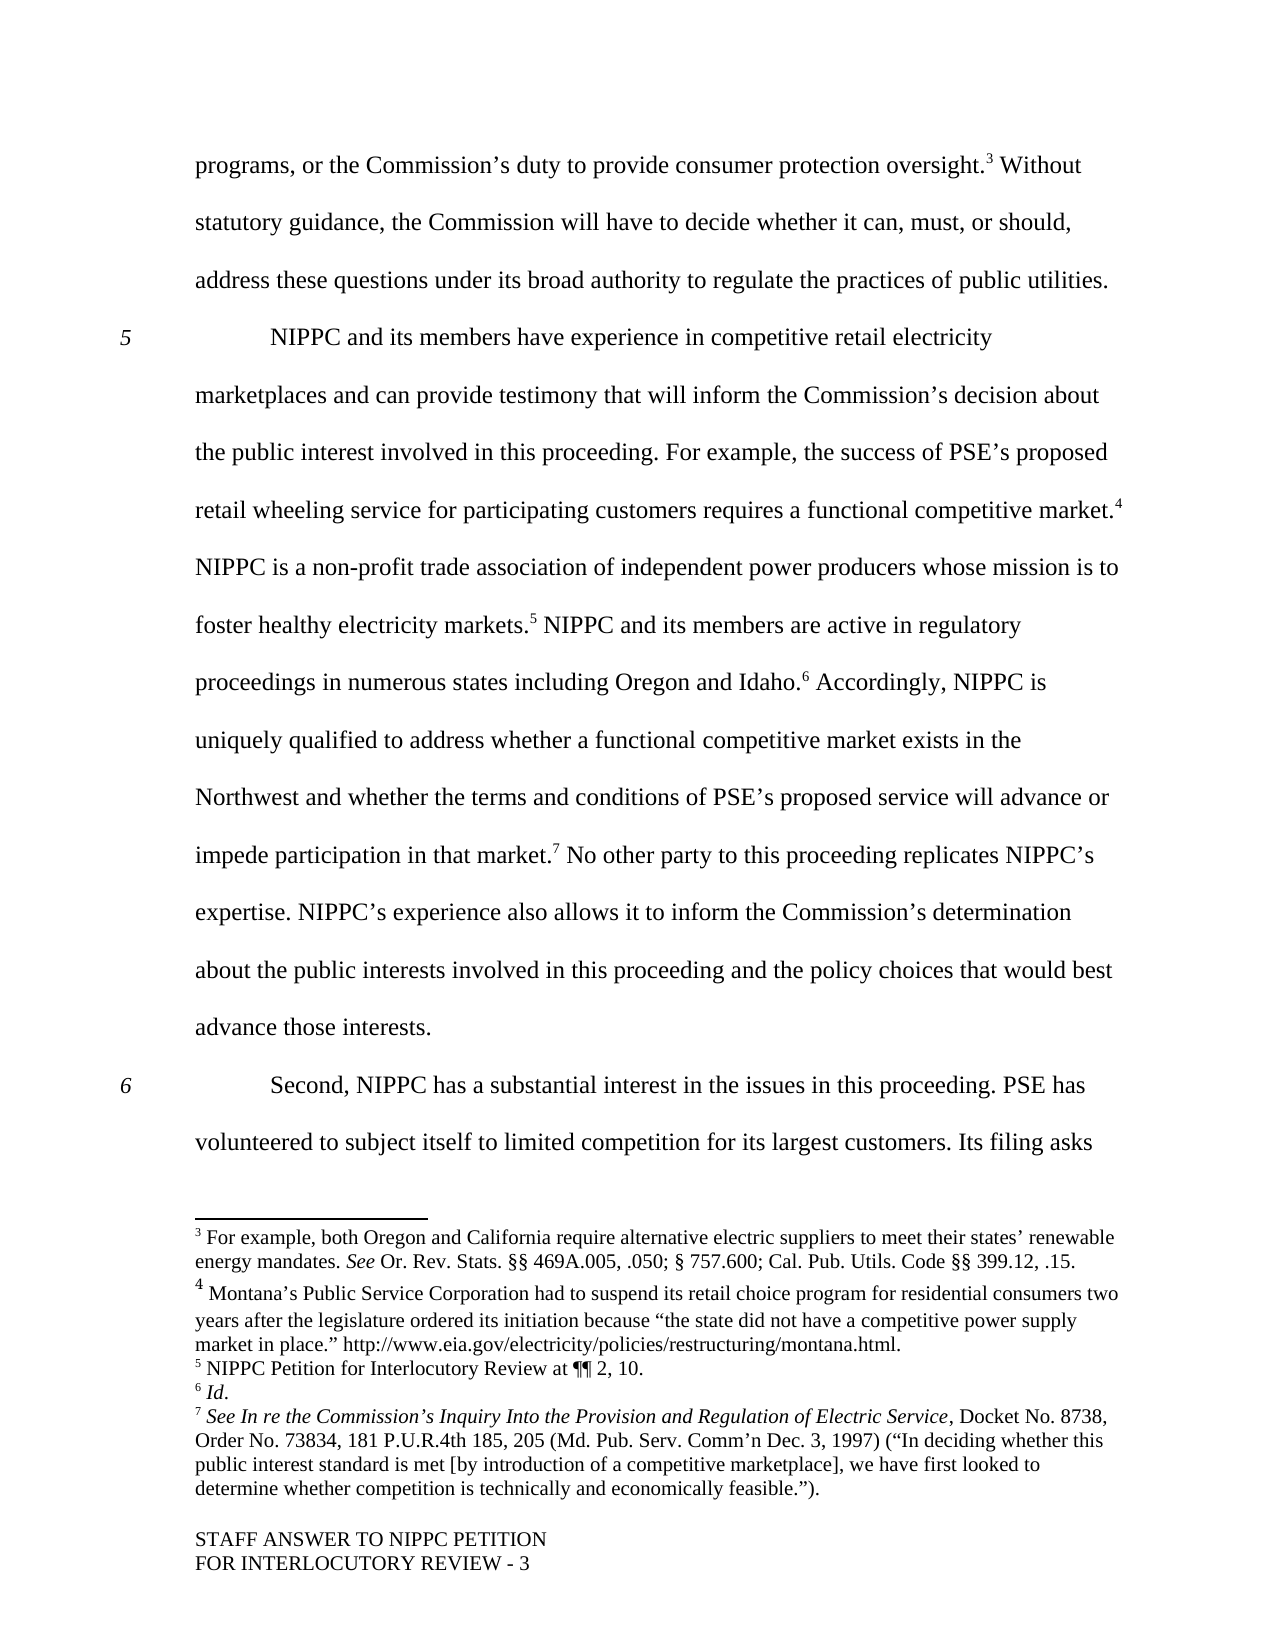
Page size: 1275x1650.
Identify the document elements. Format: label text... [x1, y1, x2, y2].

list NIPPC and its members have experience in competitive retail electricity marketplaces and can provide testimony that will inform the Commission’s decision about the public interest involved in this proceeding. For example, the success of PSE’s proposed retail wheeling service for participating customers requires a functional competitive market. NIPPC is a non-profit trade association of independent power producers whose mission is to foster healthy electricity markets. NIPPC and its members are active in regulatory proceedings in numerous states including Oregon and Idaho. Accordingly, NIPPC is uniquely qualified to address whether a functional competitive market exists in the Northwest and whether the terms and conditions of PSE’s proposed service will advance or impede participation in that market. No other party to this proceeding replicates NIPPC’s expertise. NIPPC’s experience also allows it to inform the Commission’s determination about the public interests involved in this proceeding and the policy choices that would best advance those interests. [120, 322, 1125, 1041]
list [120, 1070, 1125, 1156]
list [120, 150, 1125, 294]
